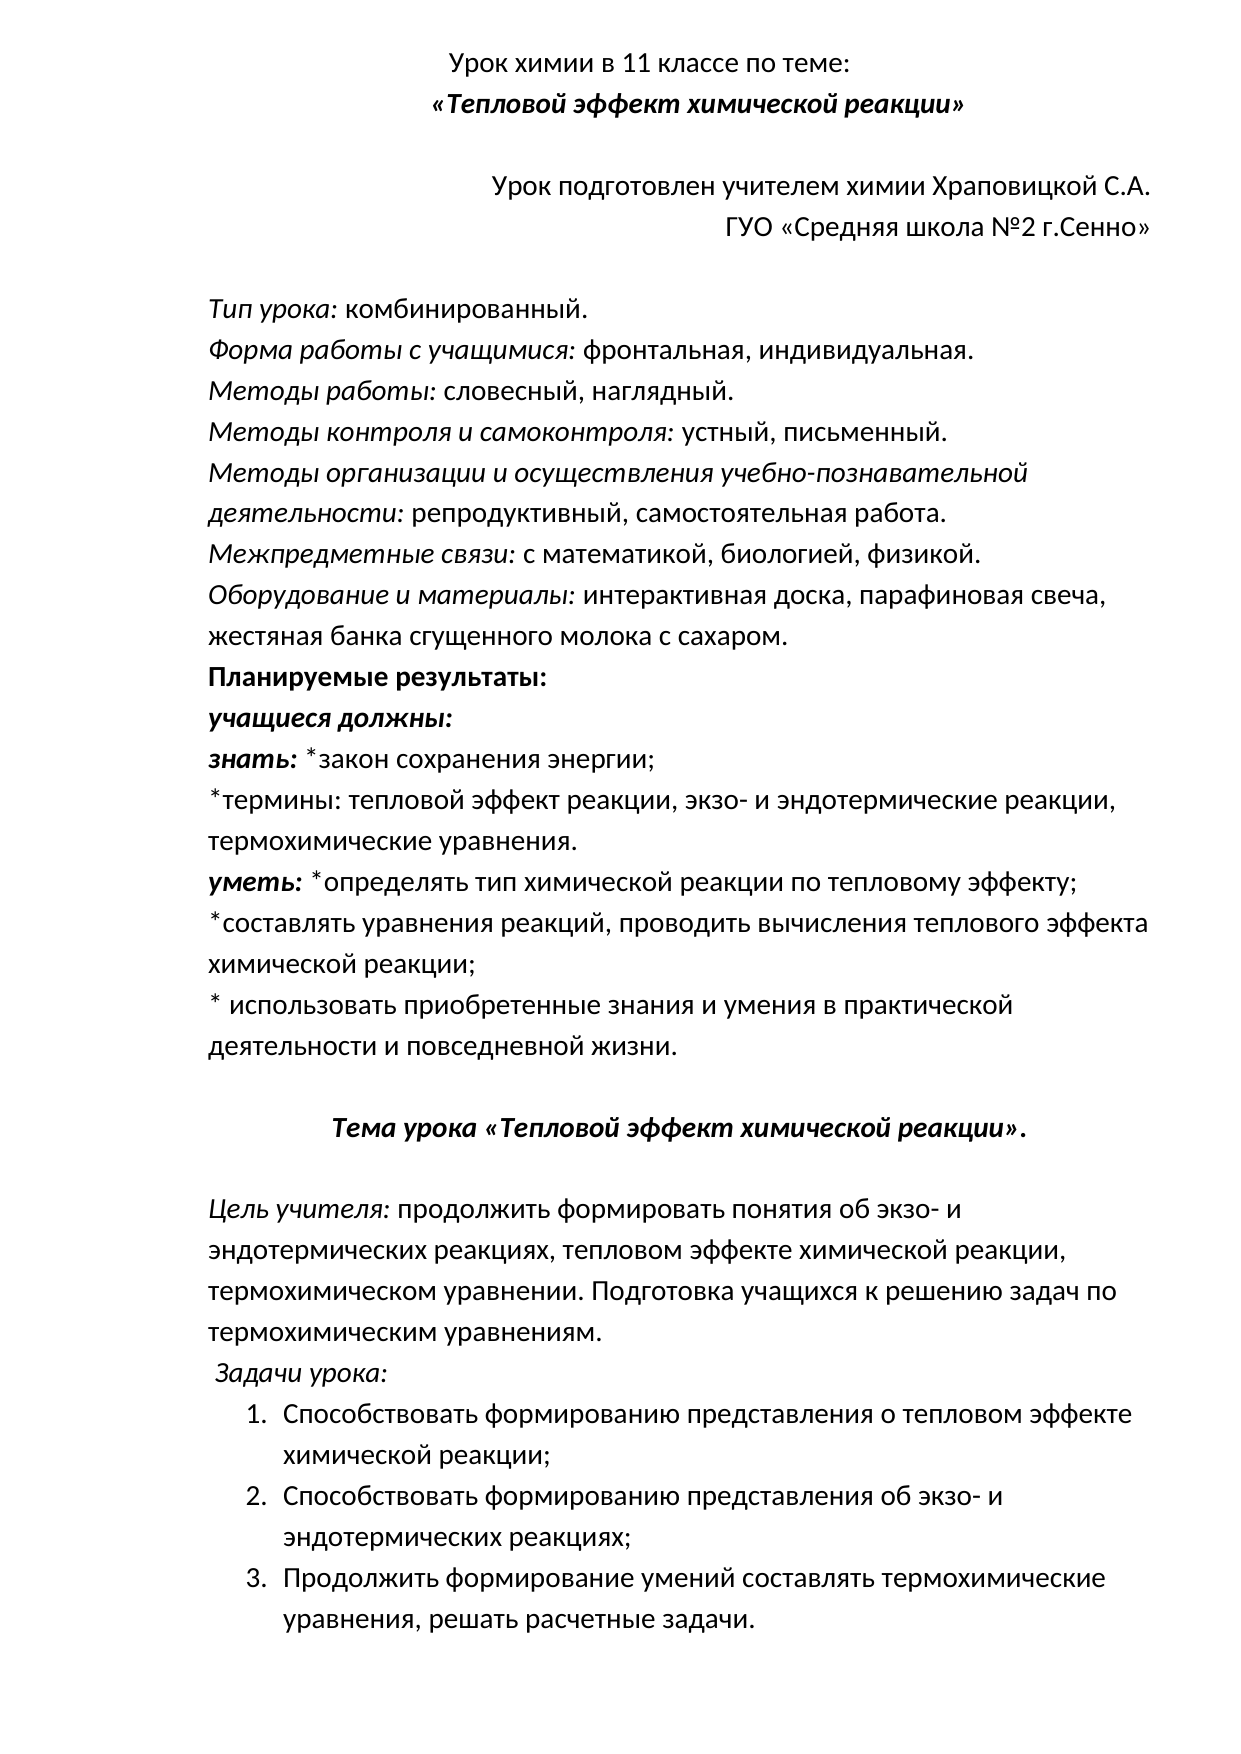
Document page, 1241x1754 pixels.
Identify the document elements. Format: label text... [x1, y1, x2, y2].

list * использовать приобретенные знания и умения в практической деятельности и повседневной жизни. [208, 986, 1152, 1062]
list Методы работы: словесный, наглядный. [208, 372, 1152, 407]
list *составлять уравнения реакций, проводить вычисления теплового эффекта химической реакции; [208, 904, 1152, 981]
list Способствовать формированию представления об экзо- и эндотермических реакциях; [245, 1477, 1152, 1554]
list Урок химии в 11 классе по теме: [148, 44, 1152, 80]
list Тема урока «Тепловой эффект химической реакции». [208, 1109, 1152, 1144]
list учащиеся должны: [208, 699, 1152, 735]
list уметь: *определять тип химической реакции по тепловому эффекту; [208, 863, 1152, 899]
list Методы контроля и самоконтроля: устный, письменный. [208, 413, 1152, 448]
list знать: *закон сохранения энергии; [208, 740, 1152, 776]
list «Тепловой эффект химической реакции» [245, 85, 1152, 121]
list Задачи урока: [208, 1354, 1152, 1390]
list Продолжить формирование умений составлять термохимические уравнения, решать расчетные задачи. [245, 1559, 1152, 1636]
list Цель учителя: продолжить формировать понятия об экзо- и эндотермических реакциях, тепловом эффекте химической реакции, термохимическом уравнении. Подготовка учащихся к решению задач по термохимическим уравнениям. [208, 1191, 1152, 1349]
list Способствовать формированию представления о тепловом эффекте химической реакции; [245, 1395, 1152, 1472]
list Планируемые результаты: [208, 658, 1152, 694]
list Методы организации и осуществления учебно-познавательной деятельности: репродуктивный, самостоятельная работа. [208, 454, 1152, 530]
list Межпредметные связи: с математикой, биологией, физикой. [208, 536, 1152, 571]
list ГУО «Средняя школа №2 г.Сенно» [245, 208, 1152, 244]
list Оборудование и материалы: интерактивная доска, парафиновая свеча, жестяная банка сгущенного молока с сахаром. [208, 576, 1152, 653]
list Урок подготовлен учителем химии Храповицкой С.А. [245, 167, 1152, 203]
list Тип урока: комбинированный. [208, 290, 1152, 326]
list Форма работы с учащимися: фронтальная, индивидуальная. [208, 331, 1152, 366]
list *термины: тепловой эффект реакции, экзо- и эндотермические реакции, термохимические уравнения. [208, 781, 1152, 858]
